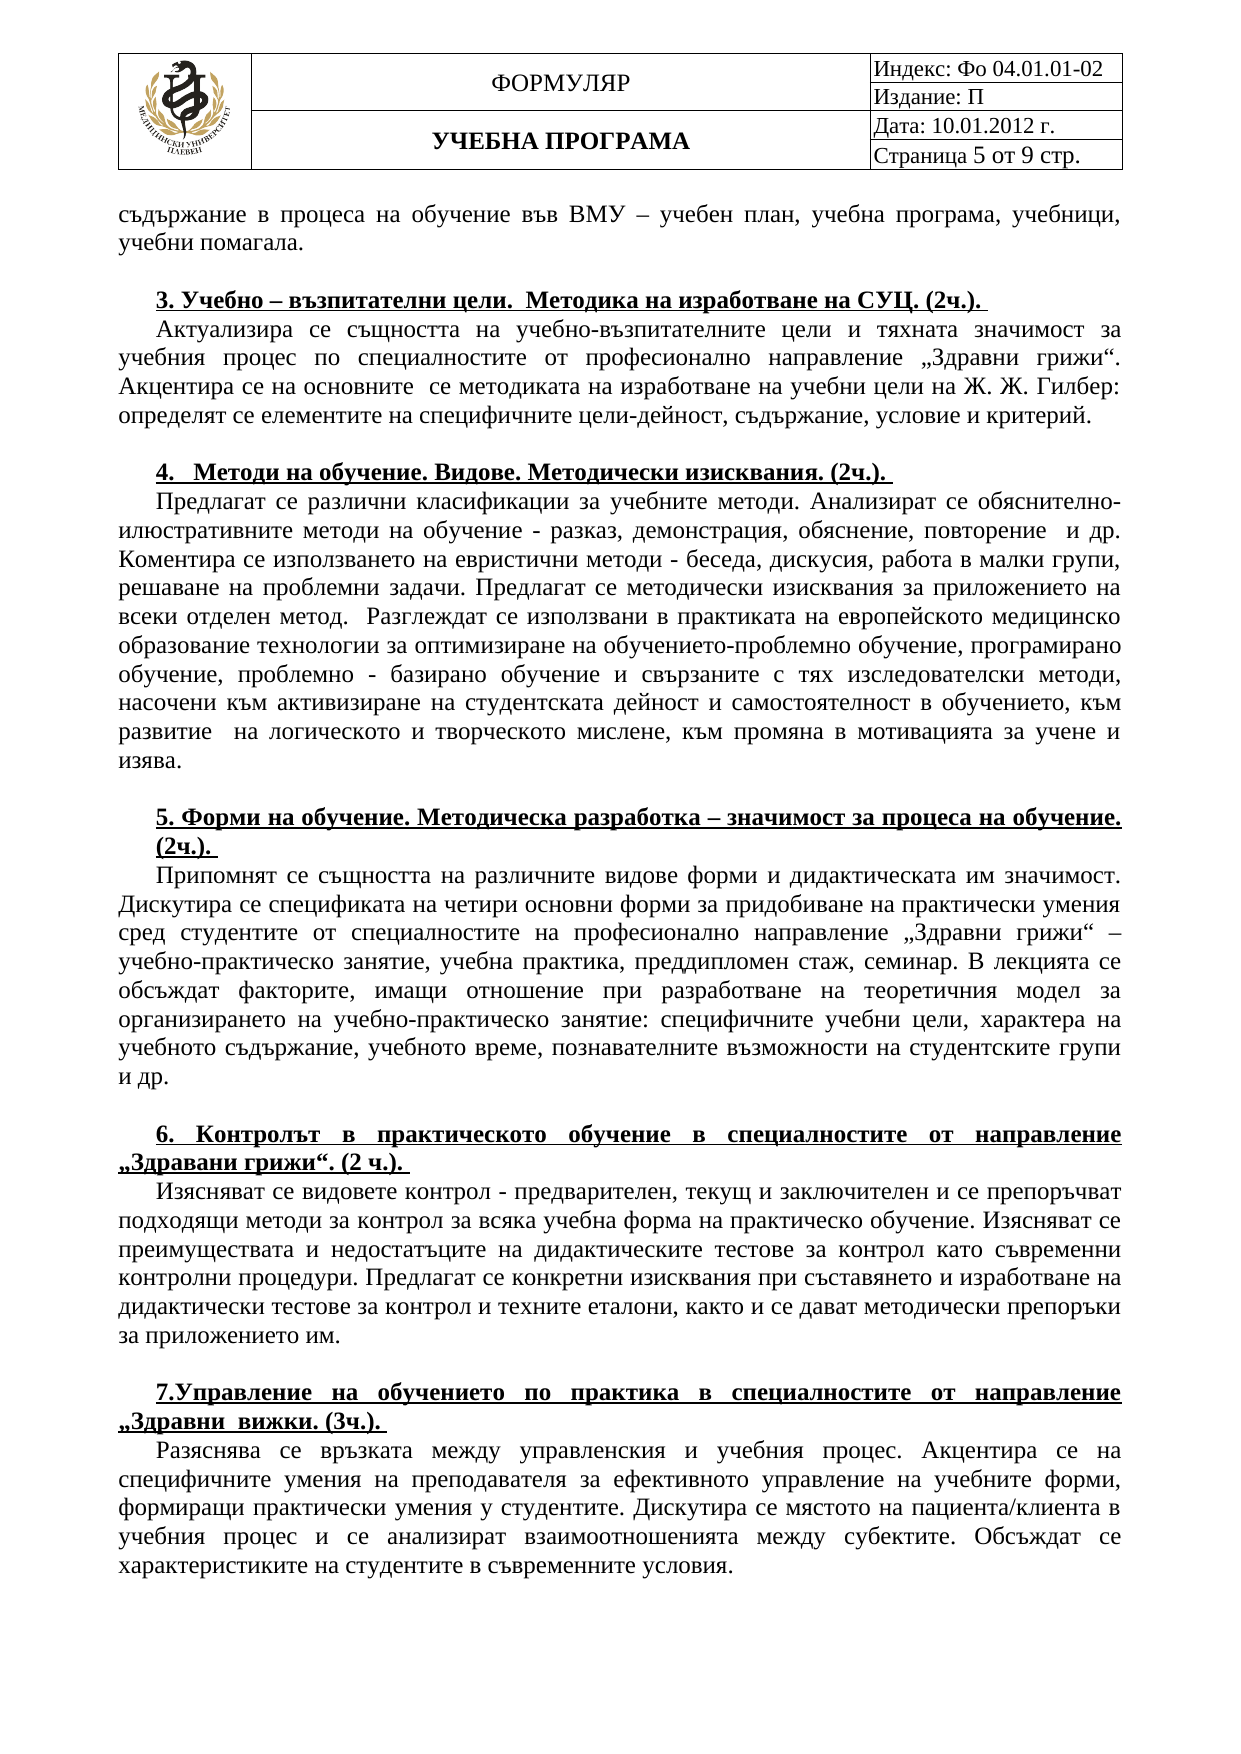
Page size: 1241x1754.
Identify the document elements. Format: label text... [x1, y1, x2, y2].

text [118, 199, 1122, 256]
text 5. Форми на обучение. Методическа разработка – значимост за процеса на обучение. (2ч.). [156, 802, 1122, 827]
text 4. Методи на обучение. Видове. Методически изисквания. (2ч.). [118, 457, 1122, 486]
text 5. Форми на обучение. Методическа разработка – значимост за процеса на обучение. (2ч.). [156, 829, 1122, 860]
text 6. Контролът в практическото обучение в специалностите от направление „Здравани грижи“. (2 ч.). [118, 1119, 1122, 1176]
text Разяснява се връзката между управленския и учебния процес. Акцентира се на специфичните умения на преподавателя за ефективното управление на учебните форми, формиращи практически умения у студентите. Дискутира се мястото на пациента/клиента в учебния процес и се анализират взаимоотношенията между субектите. Обсъждат се характеристиките на студентите в съвременните условия. [118, 1435, 1122, 1579]
text Припомнят се същността на различните видове форми и дидактическата им значимост. Дискутира се спецификата на четири основни форми за придобиване на практически умения сред студентите от специалностите на професионално направление „Здравни грижи“ – учебно-практическо занятие, учебна практика, преддипломен стаж, семинар. В лекцията се обсъждат факторите, имащи отношение при разработване на теоретичния модел за организирането на учебно-практическо занятие: специфичните учебни цели, характера на учебното съдържание, учебното време, познавателните възможности на студентските групи и др. [118, 860, 1122, 1090]
text Актуализира се същността на учебно-възпитателните цели и тяхната значимост за учебния процес по специалностите от професионално направление „Здравни грижи“. Акцентира се на основните се методиката на изработване на учебни цели на Ж. Ж. Гилбер: определят се елементите на специфичните цели-дейност, съдържание, условие и критерий. [118, 314, 1122, 429]
text Предлагат се различни класификации за учебните методи. Анализират се обяснително-илюстративните методи на обучение - разказ, демонстрация, обяснение, повторение и др. Коментира се използването на евристични методи - беседа, дискусия, работа в малки групи, решаване на проблемни задачи. Предлагат се методически изисквания за приложението на всеки отделен метод. Разглеждат се използвани в практиката на европейското медицинско образование технологии за оптимизиране на обучението-проблемно обучение, програмирано обучение, проблемно - базирано обучение и свързаните с тях изследователски методи, насочени към активизиране на студентската дейност и самостоятелност в обучението, към развитие на логическото и творческото мислене, към промяна в мотивацията за учене и изява. [118, 486, 1122, 774]
text 7.Управление на обучението по практика в специалностите от направление „Здравни вижки. (3ч.). [118, 1377, 1122, 1435]
text Изясняват се видовете контрол - предварителен, текущ и заключителен и се препоръчват подходящи методи за контрол за всяка учебна форма на практическо обучение. Изясняват се преимуществата и недостатъците на дидактическите тестове за контрол като съвременни контролни процедури. Предлагат се конкретни изисквания при съставянето и изработване на дидактически тестове за контрол и техните еталони, както и се дават методически препоръки за приложението им. [118, 1176, 1122, 1349]
text 3. Учебно – възпитателни цели. Методика на изработване на СУЦ. (2ч.). [156, 285, 1122, 314]
